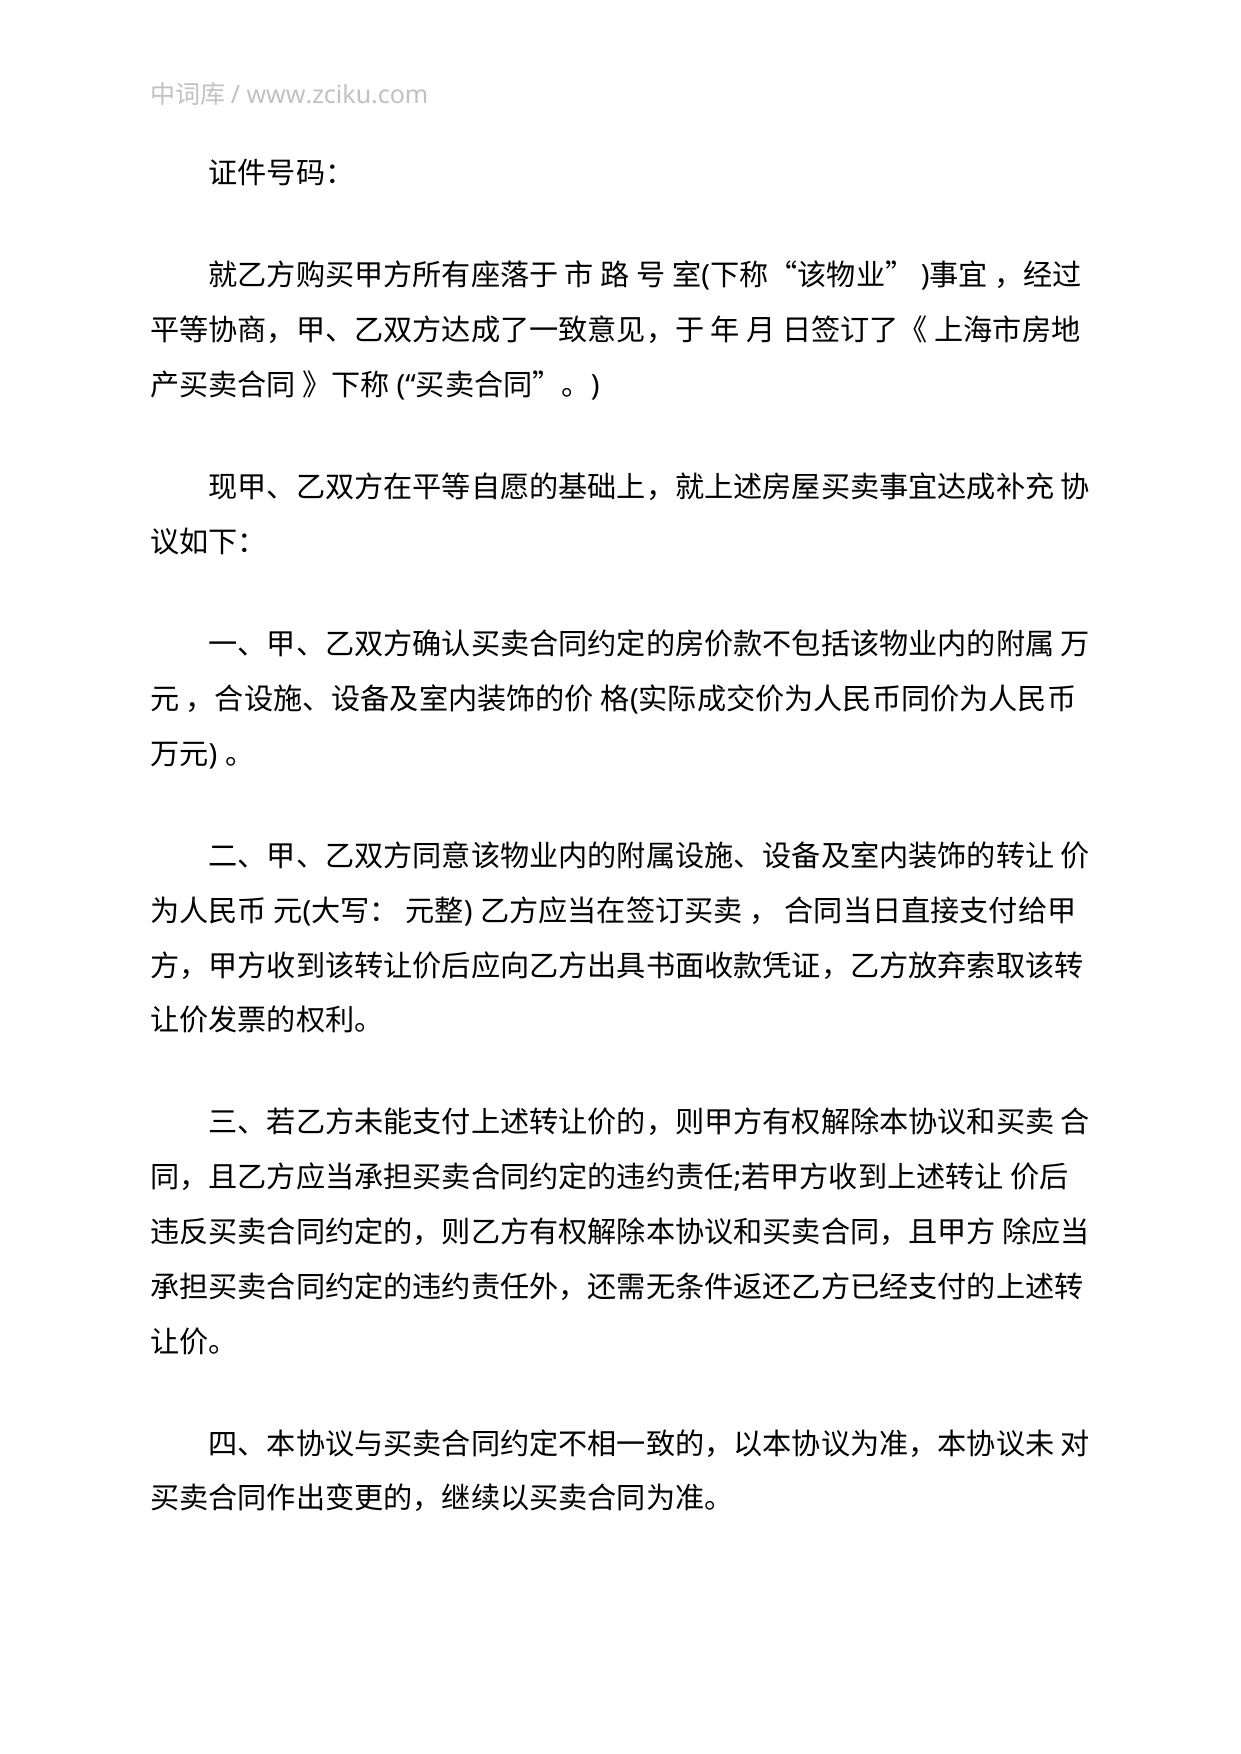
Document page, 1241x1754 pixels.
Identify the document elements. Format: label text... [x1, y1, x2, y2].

text 二、甲、乙双方同意该物业内的附属设施、设备及室内装饰的转让 价为人民币 元(大写： 元整) 乙方应当在签订买卖 ， 合同当日直接支付给甲方，甲方收到该转让价后应向乙方出具书面收款凭证，乙方放弃索取该转让价发票的权利。 [150, 832, 1090, 1039]
text 四、本协议与买卖合同约定不相一致的，以本协议为准，本协议未 对买卖合同作出变更的，继续以买卖合同为准。 [150, 1420, 1090, 1517]
text 现甲、乙双方在平等自愿的基础上，就上述房屋买卖事宜达成补充 协议如下： [150, 464, 1090, 561]
text 三、若乙方未能支付上述转让价的，则甲方有权解除本协议和买卖 合同，且乙方应当承担买卖合同约定的违约责任;若甲方收到上述转让 价后违反买卖合同约定的，则乙方有权解除本协议和买卖合同，且甲方 除应当承担买卖合同约定的违约责任外，还需无条件返还乙方已经支付的上述转让价。 [150, 1099, 1090, 1361]
text 一、甲、乙双方确认买卖合同约定的房价款不包括该物业内的附属 万 元 ，合设施、设备及室内装饰的价 格(实际成交价为人民币同价为人民币 万元) 。 [150, 620, 1090, 773]
text 证件号码： [150, 150, 1090, 192]
text 就乙方购买甲方所有座落于 市 路 号 室(下称“该物业” )事宜 ，经过平等协商，甲、乙双方达成了一致意见，于 年 月 日签订了《 上海市房地产买卖合同 》下称 (“买卖合同”。) [150, 252, 1090, 404]
